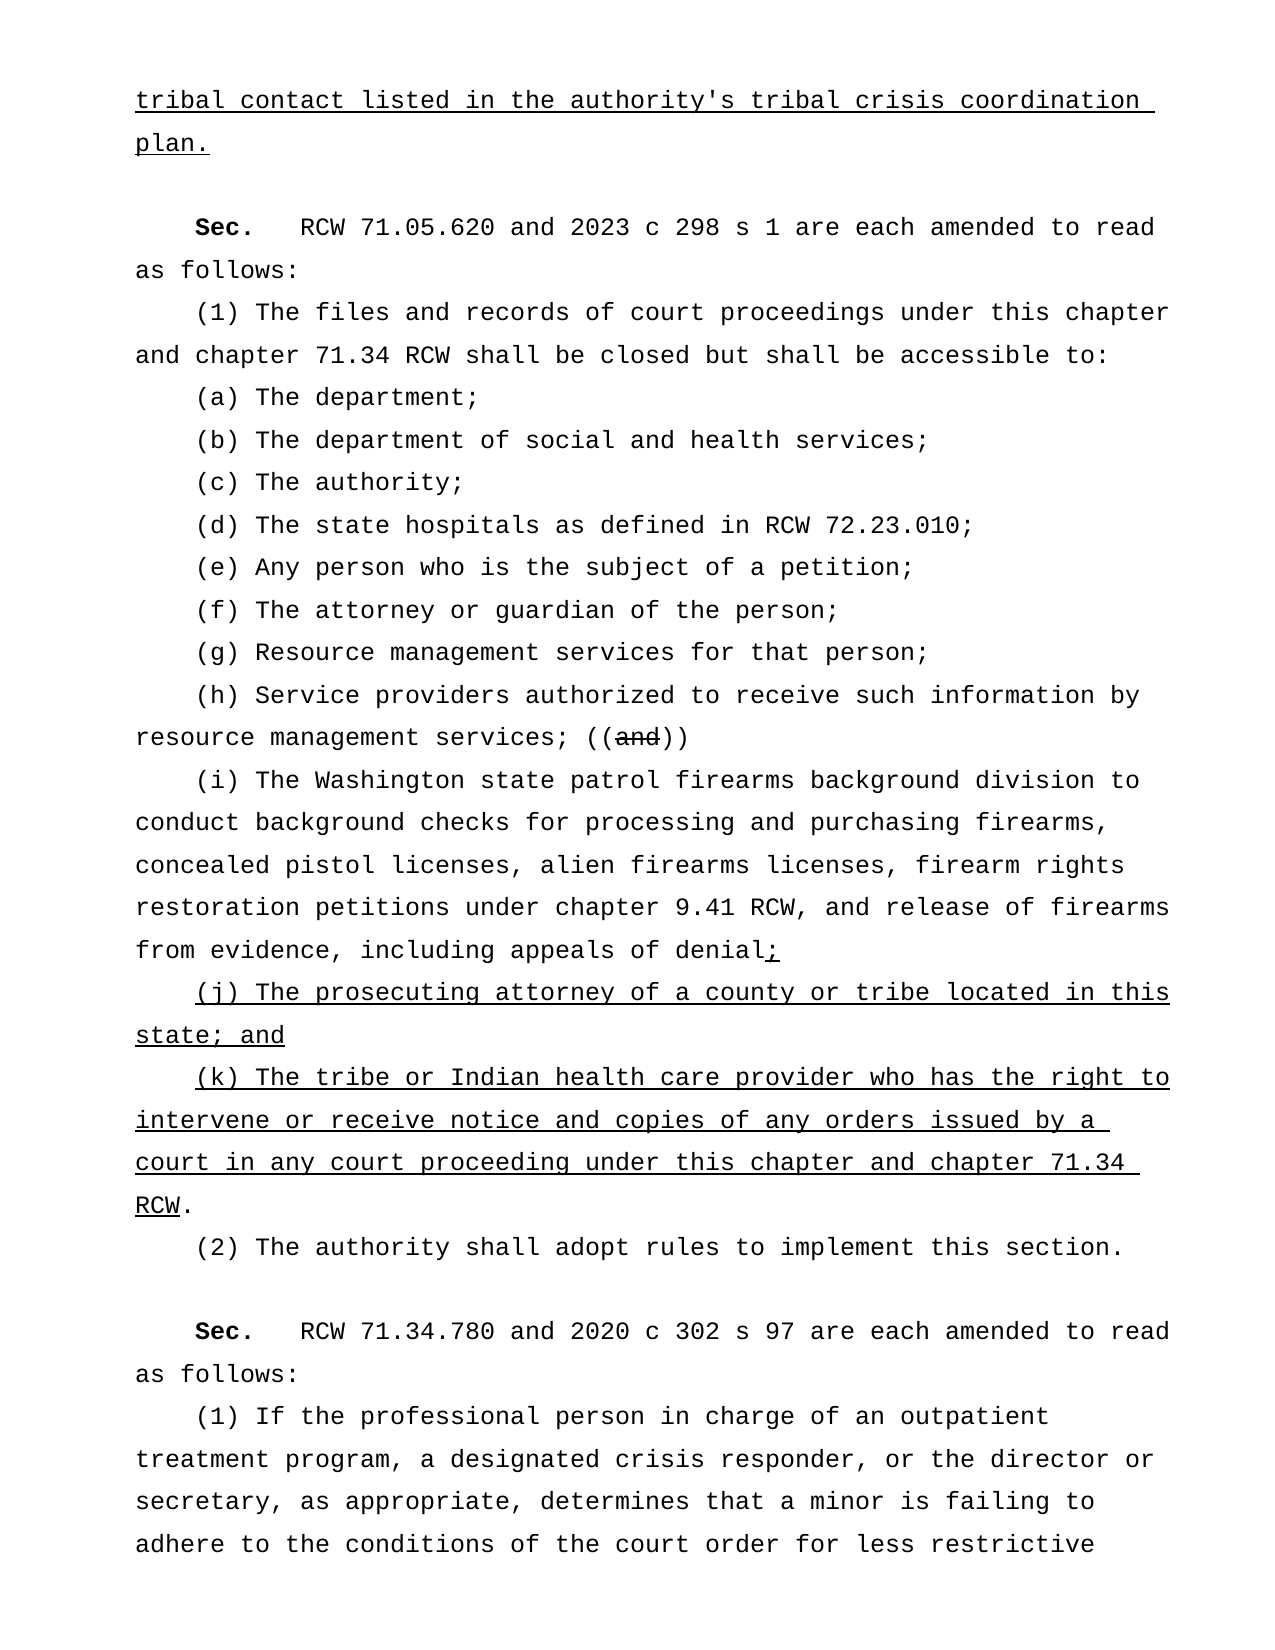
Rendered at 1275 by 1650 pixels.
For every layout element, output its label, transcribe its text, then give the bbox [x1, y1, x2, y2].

text (j) The prosecuting attorney of a county or tribe located in this state; and [135, 967, 1170, 1052]
text (2) The authority shall adopt rules to implement this section. [135, 1222, 1170, 1264]
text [135, 75, 1170, 160]
text (k) The tribe or Indian health care provider who has the right to intervene or receive notice and copies of any orders issued by a court in any court proceeding under this chapter and chapter 71.34 RCW. [135, 1052, 1170, 1222]
text (d) The state hospitals as defined in RCW 72.23.010; [135, 499, 1170, 542]
text (g) Resource management services for that person; [135, 627, 1170, 669]
text (b) The department of social and health services; [135, 414, 1170, 457]
text (1) The files and records of court proceedings under this chapter and chapter 71.34 RCW shall be closed but shall be accessible to: [135, 287, 1170, 372]
text Sec. RCW 71.34.780 and 2020 c 302 s 97 are each amended to read as follows: [135, 1306, 1170, 1391]
text (a) The department; [135, 372, 1170, 414]
text (c) The authority; [135, 457, 1170, 499]
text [135, 1391, 1170, 1561]
text Sec. RCW 71.05.620 and 2023 c 298 s 1 are each amended to read as follows: [135, 202, 1170, 287]
text (i) The Washington state patrol firearms background division to conduct background checks for processing and purchasing firearms, concealed pistol licenses, alien firearms licenses, firearm rights restoration petitions under chapter 9.41 RCW, and release of firearms from evidence, including appeals of denial; [135, 754, 1170, 967]
text (h) Service providers authorized to receive such information by resource management services; ((and)) [135, 669, 1170, 754]
text (e) Any person who is the subject of a petition; [135, 542, 1170, 584]
text (f) The attorney or guardian of the person; [135, 584, 1170, 627]
